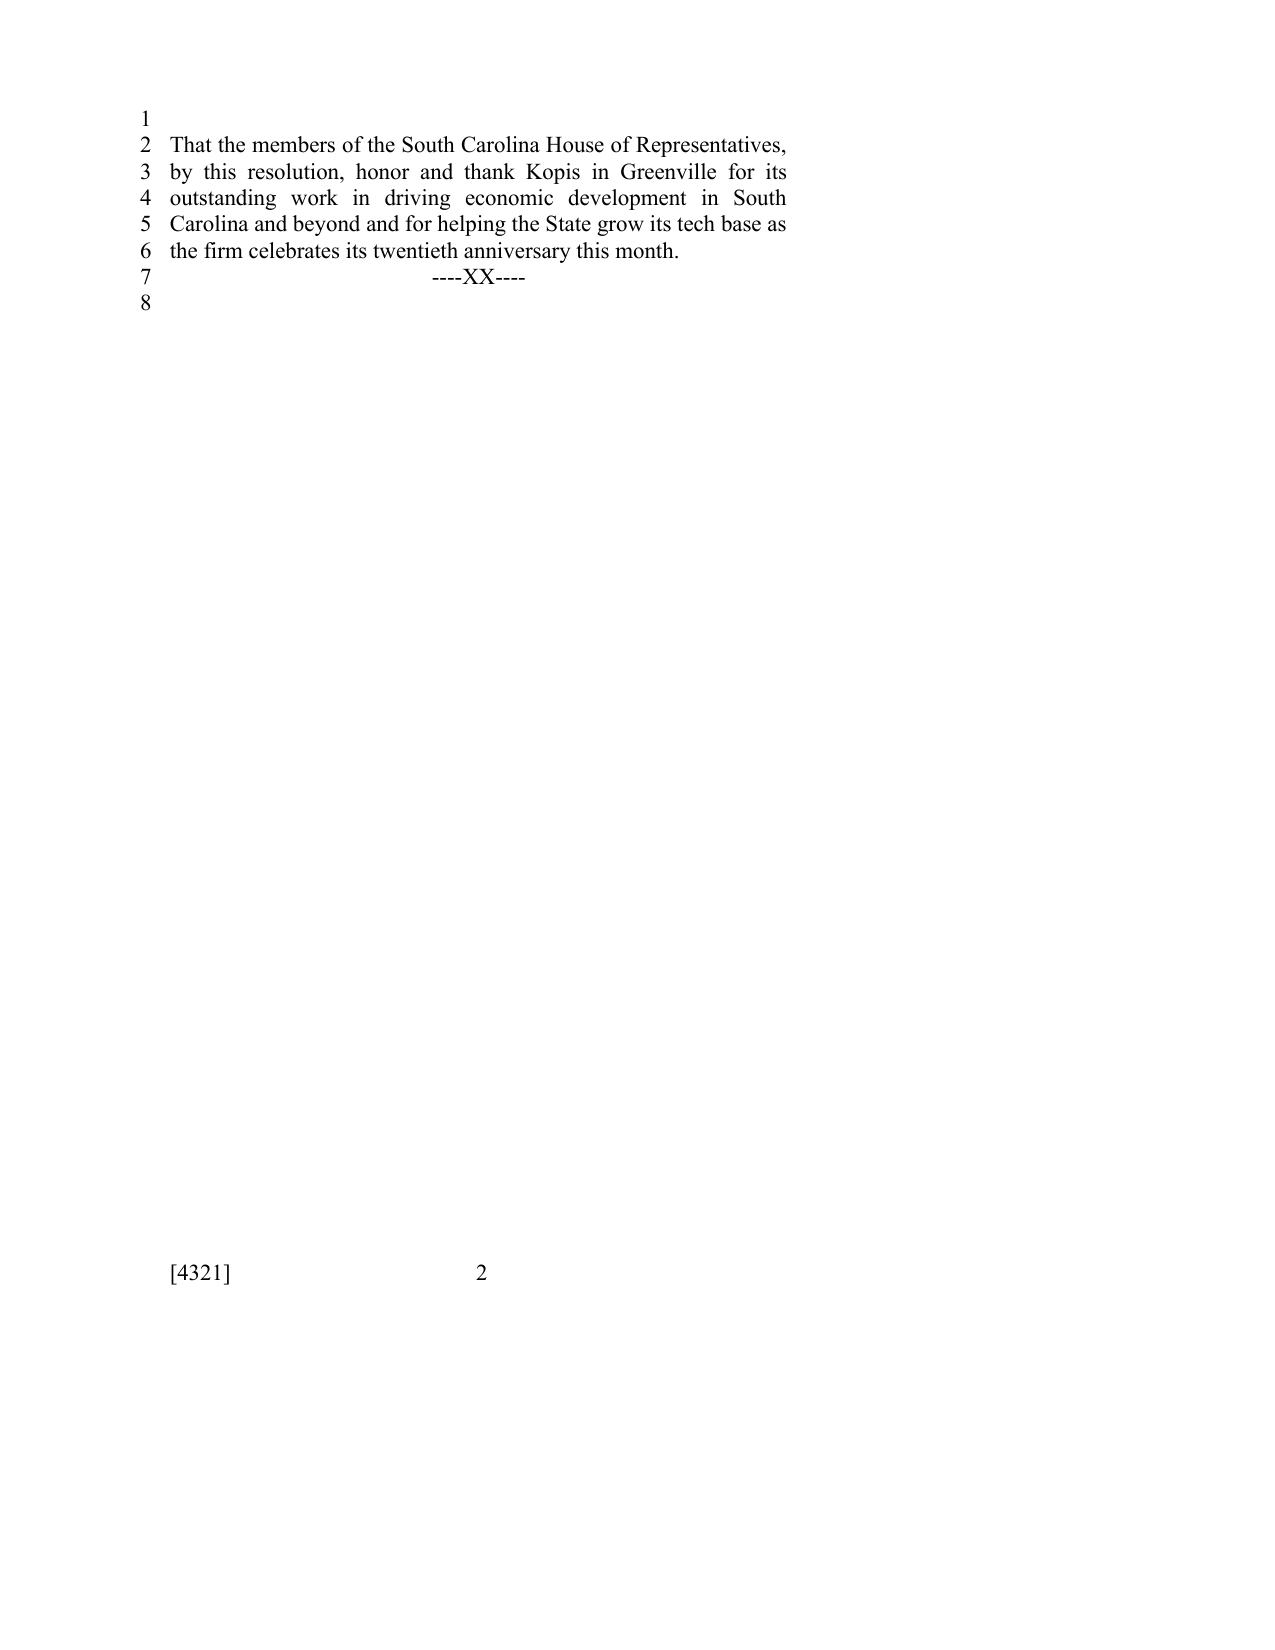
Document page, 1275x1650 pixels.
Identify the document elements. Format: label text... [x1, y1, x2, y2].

text ----XX---- [169, 263, 787, 289]
text That the members of the South Carolina House of Representatives, by this resolution, honor and thank Kopis in Greenville for its outstanding work in driving economic development in South Carolina and beyond and for helping the State grow its tech base as the firm celebrates its twentieth anniversary this month. [169, 131, 787, 263]
